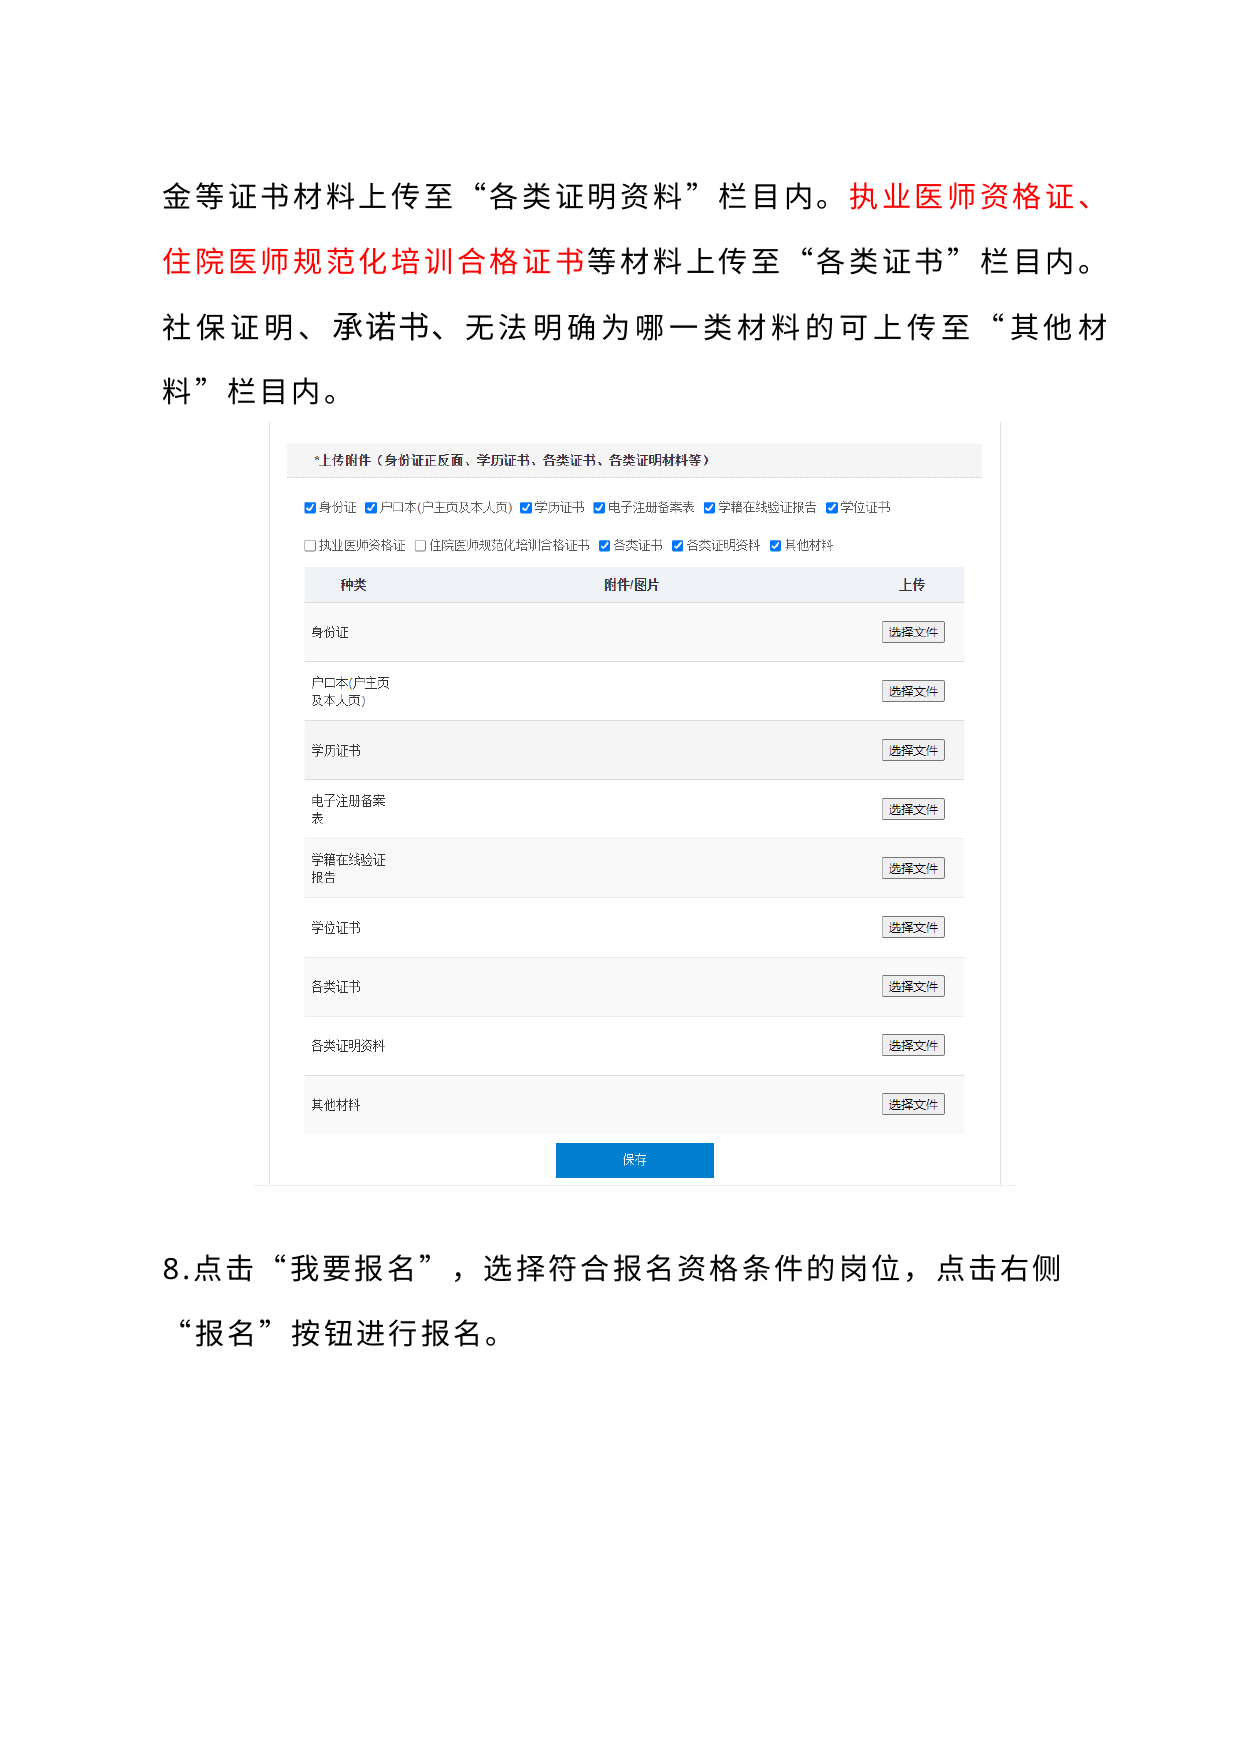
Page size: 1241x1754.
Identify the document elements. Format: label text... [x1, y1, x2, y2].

picture [253, 422, 1016, 1188]
text 8.点击“我要报名”，选择符合报名资格条件的岗位，点击右侧“报名”按钮进行报名。 [162, 1234, 1107, 1364]
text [162, 162, 1107, 422]
